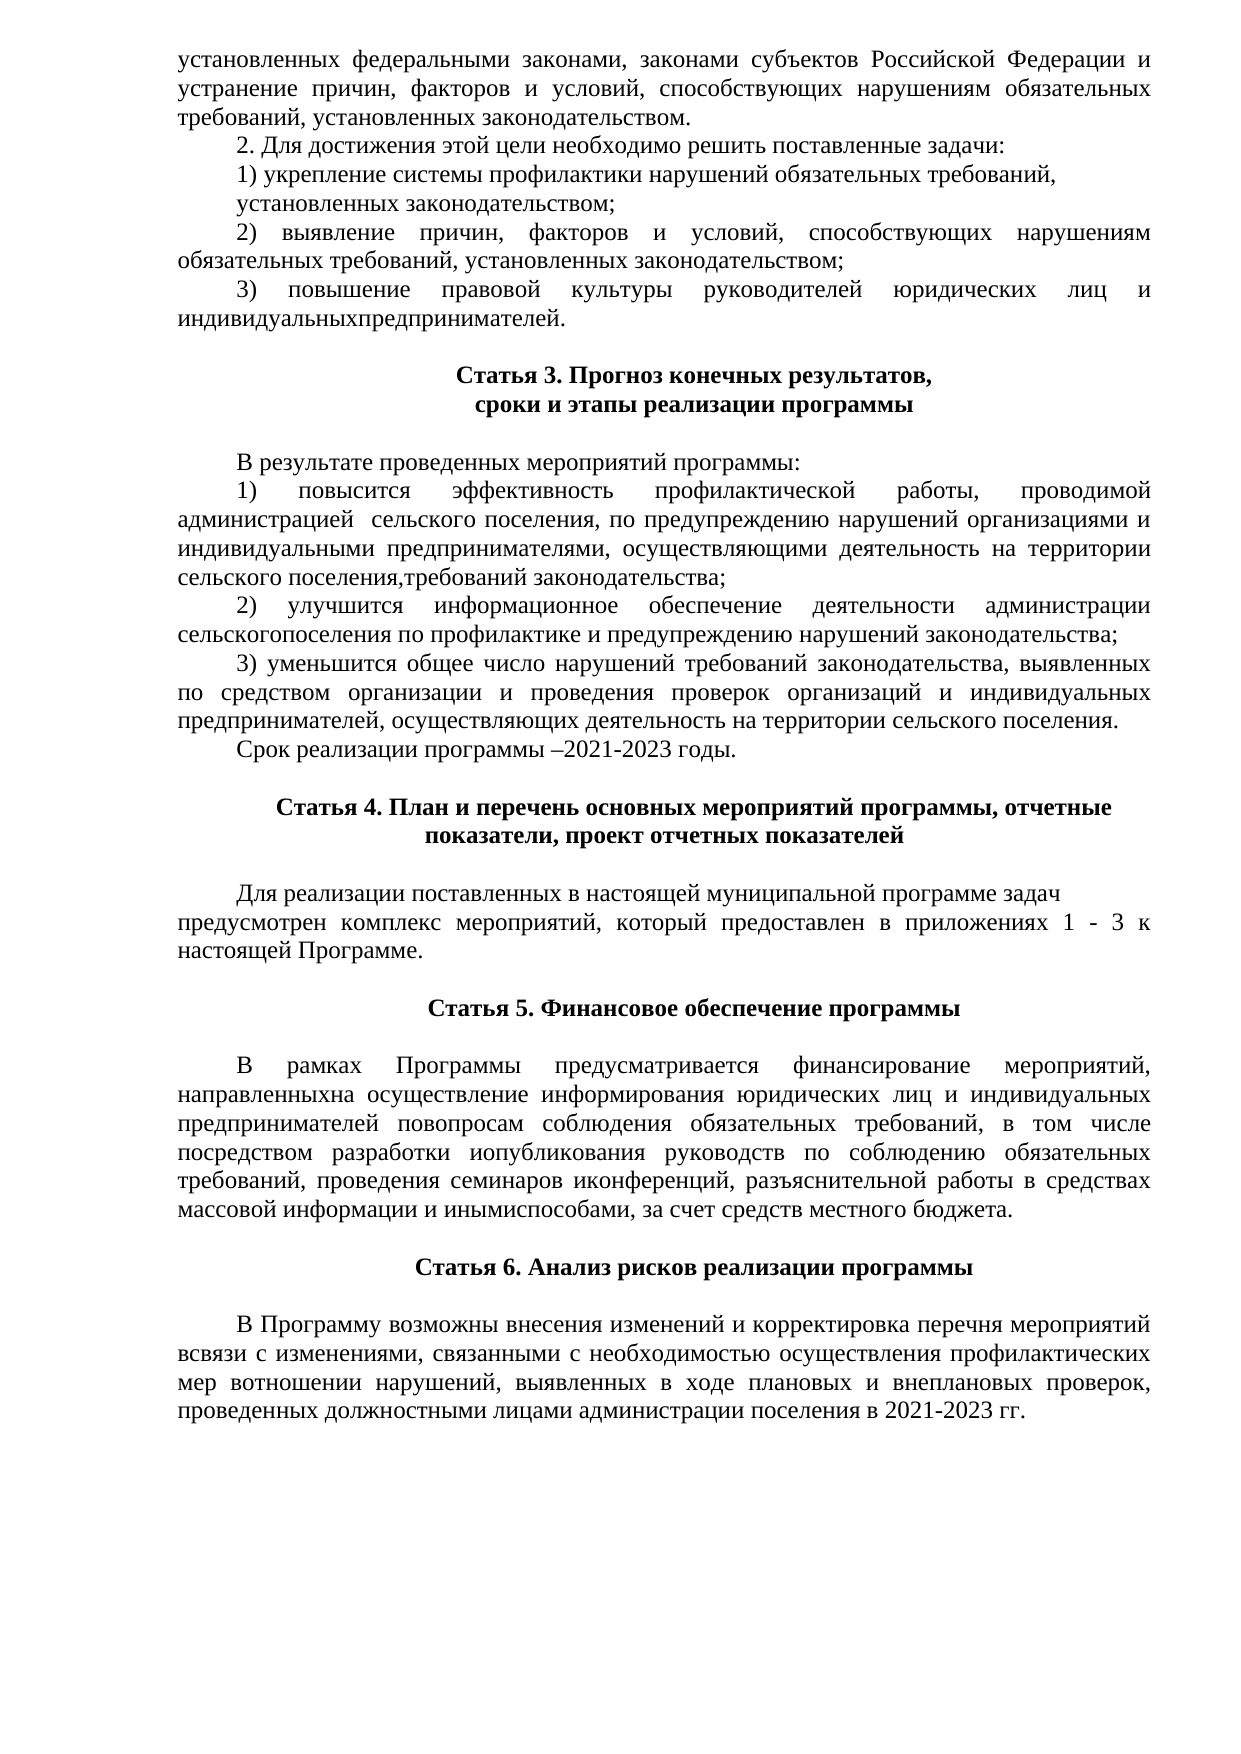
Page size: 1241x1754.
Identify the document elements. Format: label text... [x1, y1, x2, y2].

text 3) уменьшится общее число нарушений требований законодательства, выявленных по средством организации и проведения проверок организаций и индивидуальных предпринимателей, осуществляющих деятельность на территории сельского поселения. [177, 648, 1152, 734]
text Для реализации поставленных в настоящей муниципальной программе задач [177, 878, 1152, 907]
text сроки и этапы реализации программы [177, 389, 1152, 418]
text предусмотрен комплекс мероприятий, который предоставлен в приложениях 1 - 3 к настоящей Программе. [177, 907, 1152, 964]
text Статья 4. План и перечень основных мероприятий программы, отчетные показатели, проект отчетных показателей [177, 792, 1152, 849]
text 3) повышение правовой культуры руководителей юридических лиц и индивидуальныхпредпринимателей. [177, 274, 1152, 332]
text В рамках Программы предусматривается финансирование мероприятий, направленныхна осуществление информирования юридических лиц и индивидуальных предпринимателей повопросам соблюдения обязательных требований, в том числе посредством разработки иопубликования руководств по соблюдению обязательных требований, проведения семинаров иконференций, разъяснительной работы в средствах массовой информации и инымиспособами, за счет средств местного бюджета. [177, 1051, 1152, 1223]
text Срок реализации программы –2021-2023 годы. [177, 734, 1152, 763]
text Статья 6. Анализ рисков реализации программы [177, 1252, 1152, 1281]
text 2. Для достижения этой цели необходимо решить поставленные задачи: [177, 131, 1152, 159]
text 2) улучшится информационное обеспечение деятельности администрации сельскогопоселения по профилактике и предупреждению нарушений законодательства; [177, 591, 1152, 648]
text 1) повысится эффективность профилактической работы, проводимой администрацией сельского поселения, по предупреждению нарушений организациями и индивидуальными предпринимателями, осуществляющими деятельность на территории сельского поселения,требований законодательства; [177, 476, 1152, 591]
text В Программу возможны внесения изменений и корректировка перечня мероприятий всвязи с изменениями, связанными с необходимостью осуществления профилактических мер вотношении нарушений, выявленных в ходе плановых и внеплановых проверок, проведенных должностными лицами администрации поселения в 2021-2023 гг. [177, 1309, 1152, 1424]
text установленных законодательством; [177, 188, 1152, 217]
text 2) выявление причин, факторов и условий, способствующих нарушениям обязательных требований, установленных законодательством; [177, 217, 1152, 274]
text В результате проведенных мероприятий программы: [177, 447, 1152, 476]
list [177, 44, 1152, 131]
text Статья 5. Финансовое обеспечение программы [177, 993, 1152, 1022]
text Статья 3. Прогноз конечных результатов, [177, 361, 1152, 389]
text 1) укрепление системы профилактики нарушений обязательных требований, [177, 159, 1152, 188]
